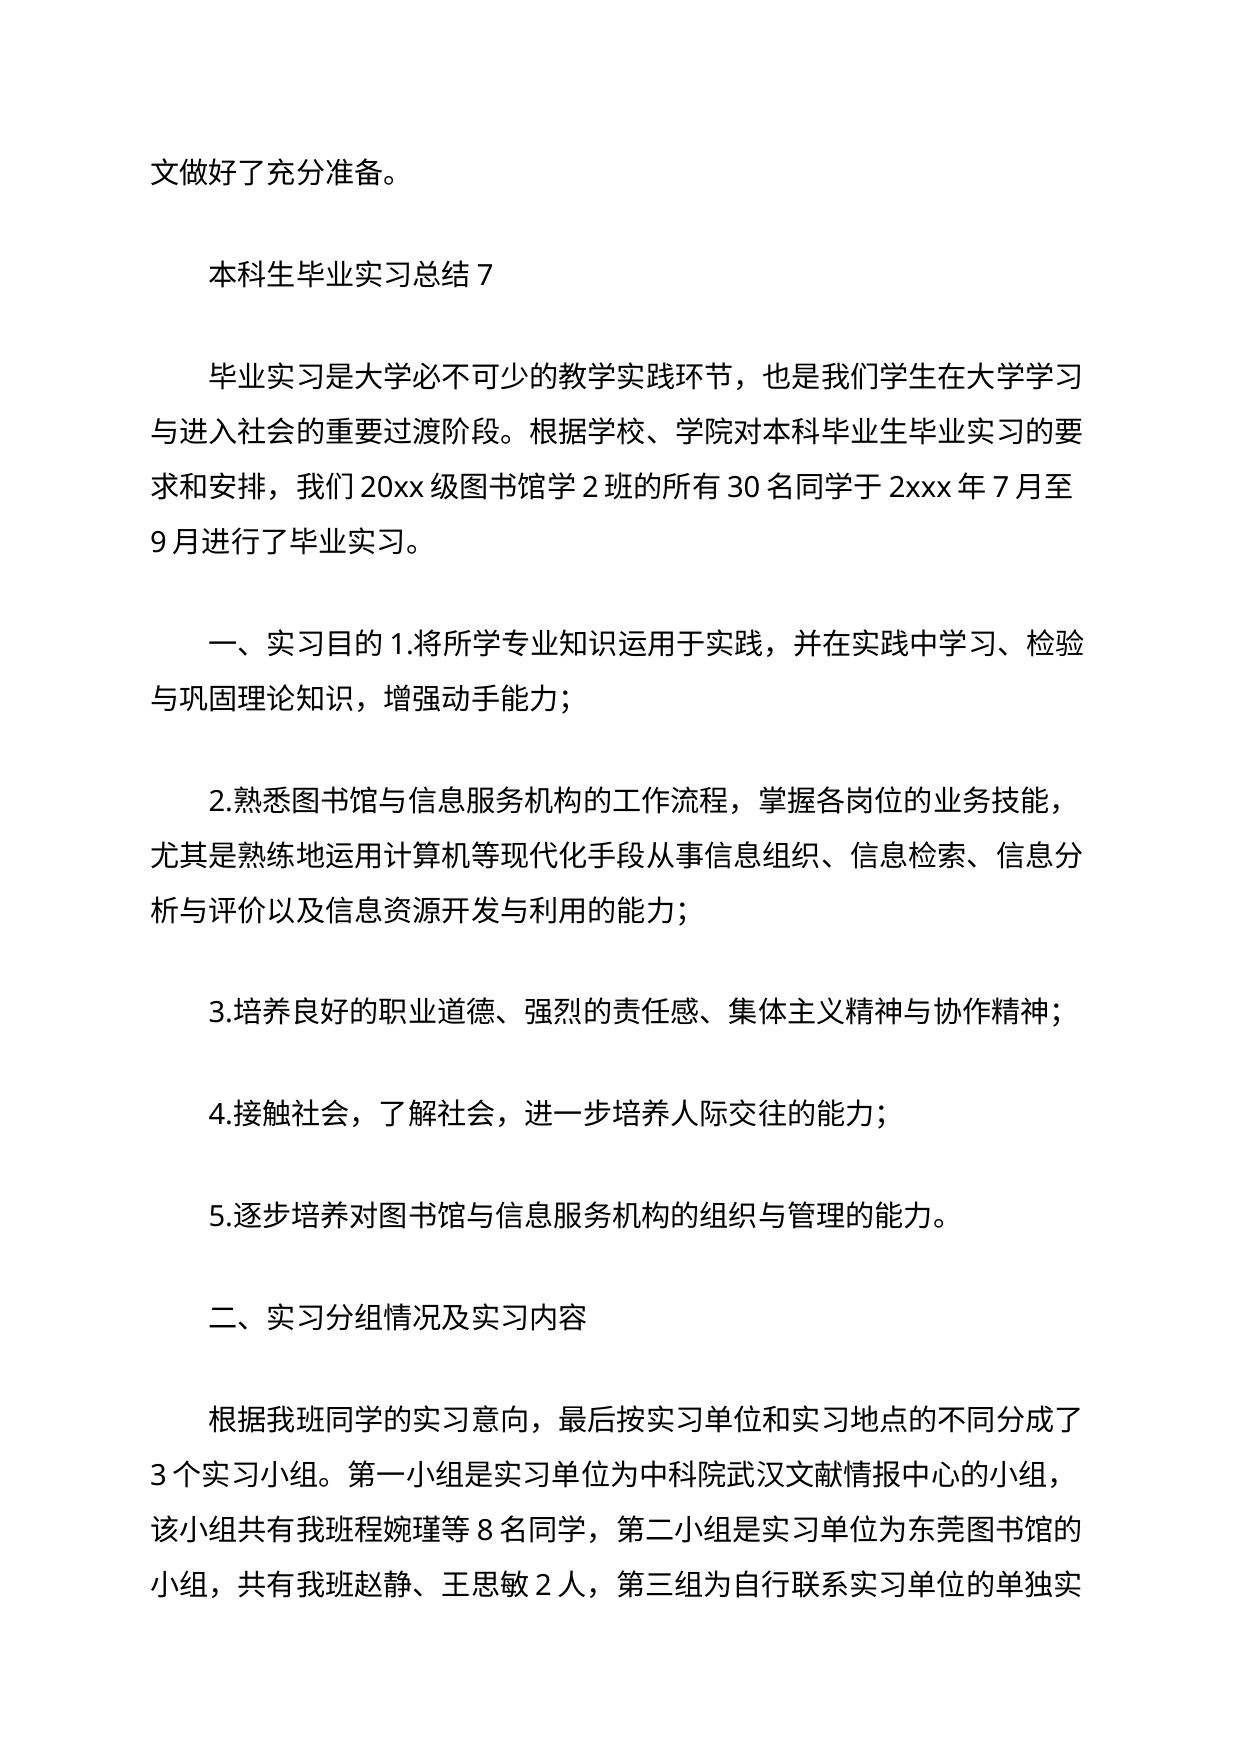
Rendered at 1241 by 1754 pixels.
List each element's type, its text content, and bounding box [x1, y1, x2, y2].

text 2.熟悉图书馆与信息服务机构的工作流程，掌握各岗位的业务技能，尤其是熟练地运用计算机等现代化手段从事信息组织、信息检索、信息分析与评价以及信息资源开发与利用的能力； [150, 777, 1090, 929]
text 二、实习分组情况及实习内容 [150, 1295, 1090, 1337]
text 4.接触社会，了解社会，进一步培养人际交往的能力； [150, 1091, 1090, 1133]
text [150, 150, 1090, 192]
text 5.逐步培养对图书馆与信息服务机构的组织与管理的能力。 [150, 1193, 1090, 1235]
text 3.培养良好的职业道德、强烈的责任感、集体主义精神与协作精神； [150, 989, 1090, 1031]
text 毕业实习是大学必不可少的教学实践环节，也是我们学生在大学学习与进入社会的重要过渡阶段。根据学校、学院对本科毕业生毕业实习的要求和安排，我们20xx级图书馆学2班的所有30名同学于2xxx年7月至9月进行了毕业实习。 [150, 354, 1090, 561]
text 本科生毕业实习总结7 [150, 252, 1090, 294]
text 一、实习目的1.将所学专业知识运用于实践，并在实践中学习、检验与巩固理论知识，增强动手能力； [150, 621, 1090, 718]
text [150, 1397, 1090, 1604]
